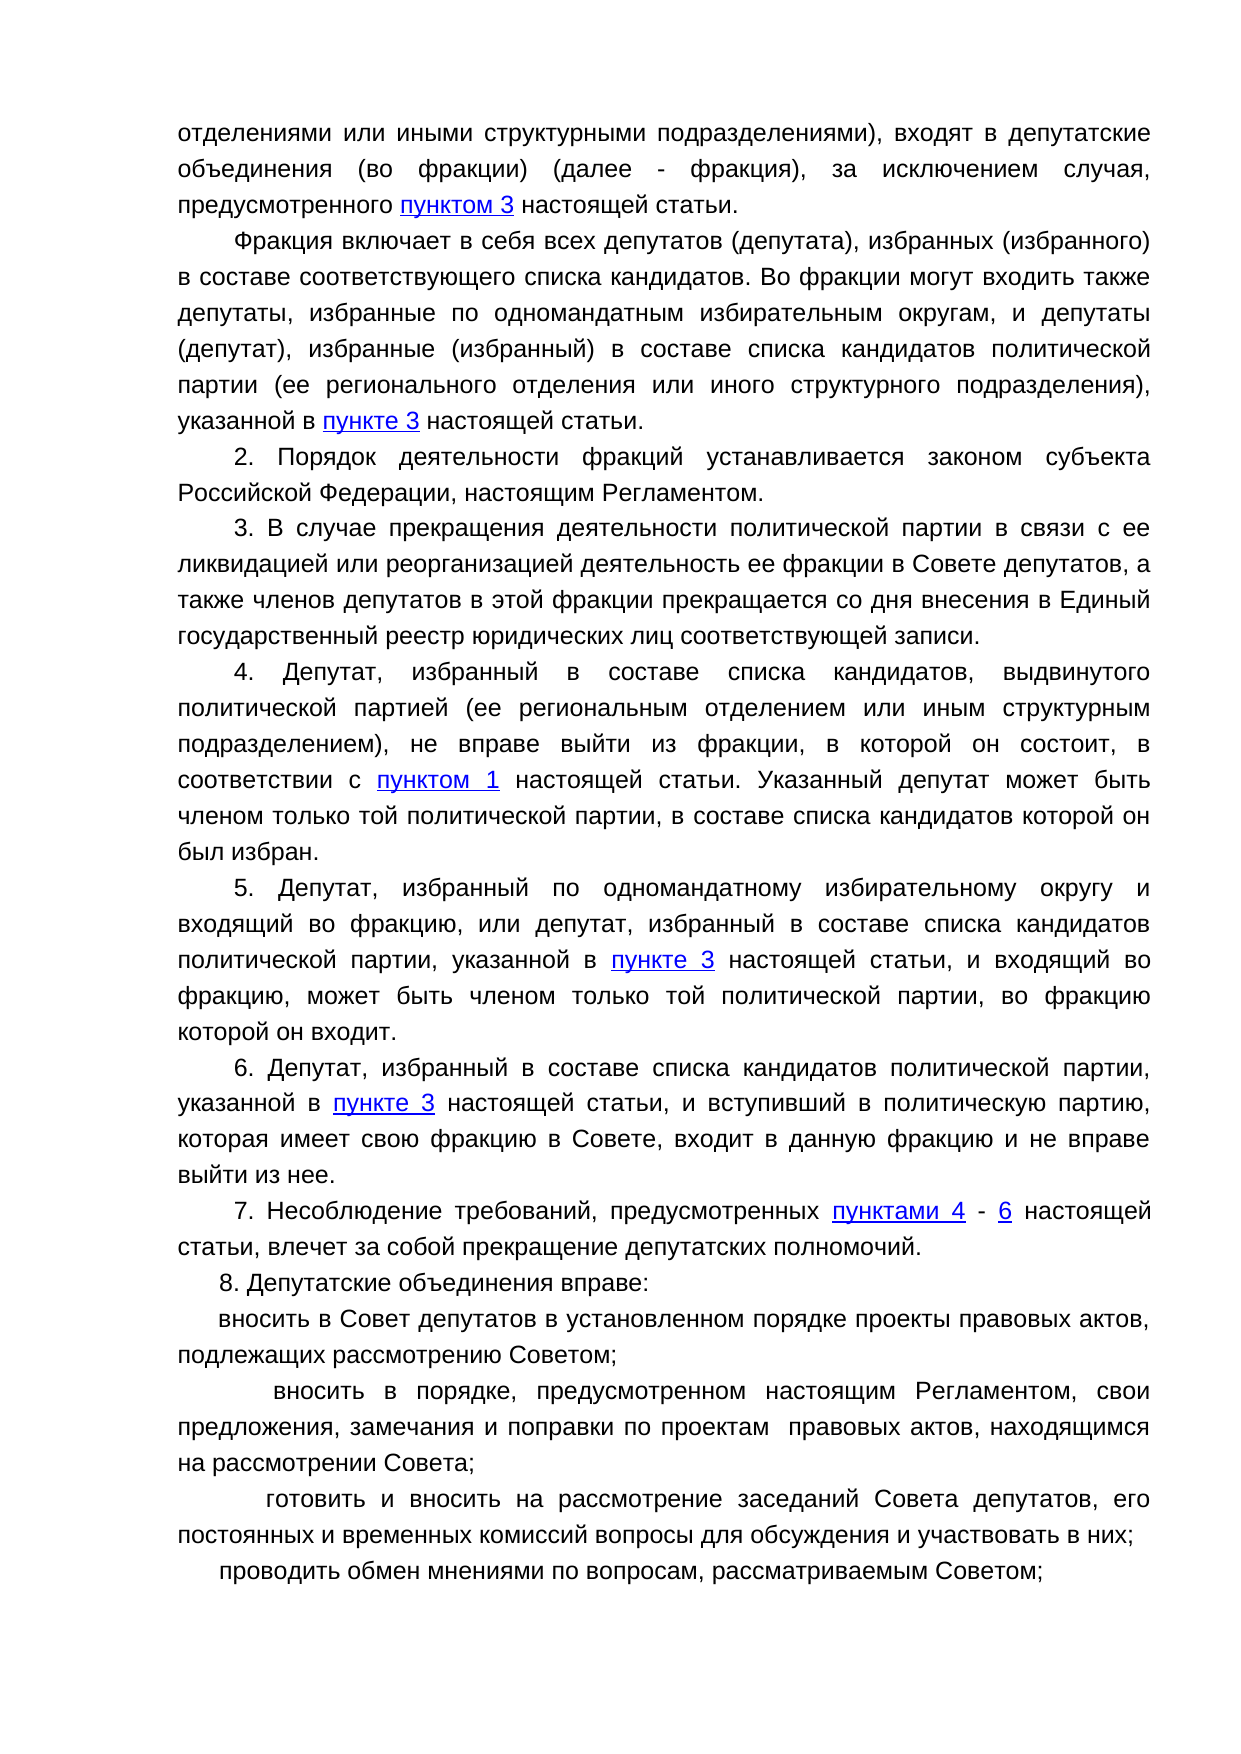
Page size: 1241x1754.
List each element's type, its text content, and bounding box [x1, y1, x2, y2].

text 6. Депутат, избранный в составе списка кандидатов политической партии, указанной в пункте 3 настоящей статьи, и вступивший в политическую партию, которая имеет свою фракцию в Совете, входит в данную фракцию и не вправе выйти из нее. [177, 1052, 1152, 1189]
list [177, 118, 1152, 219]
text проводить обмен мнениями по вопросам, рассматриваемым Советом; [177, 1556, 1152, 1584]
text вносить в Совет депутатов в установленном порядке проекты правовых актов, подлежащих рассмотрению Советом; [177, 1304, 1152, 1369]
text 5. Депутат, избранный по одномандатному избирательному округу и входящий во фракцию, или депутат, избранный в составе списка кандидатов политической партии, указанной в пункте 3 настоящей статьи, и входящий во фракцию, может быть членом только той политической партии, во фракцию которой он входит. [177, 873, 1152, 1045]
text 7. Несоблюдение требований, предусмотренных пунктами 4 - 6 настоящей статьи, влечет за собой прекращение депутатских полномочий. [177, 1196, 1152, 1261]
text Фракция включает в себя всех депутатов (депутата), избранных (избранного) в составе соответствующего списка кандидатов. Во фракции могут входить также депутаты, избранные по одномандатным избирательным округам, и депутаты (депутат), избранные (избранный) в составе списка кандидатов политической партии (ее регионального отделения или иного структурного подразделения), указанной в пункте 3 настоящей статьи. [177, 226, 1152, 434]
text 8. Депутатские объединения вправе: [177, 1268, 1152, 1297]
text готовить и вносить на рассмотрение заседаний Совета депутатов, его постоянных и временных комиссий вопросы для обсуждения и участвовать в них; [177, 1484, 1152, 1548]
text 4. Депутат, избранный в составе списка кандидатов, выдвинутого политической партией (ее региональным отделением или иным структурным подразделением), не вправе выйти из фракции, в которой он состоит, в соответствии с пунктом 1 настоящей статьи. Указанный депутат может быть членом только той политической партии, в составе списка кандидатов которой он был избран. [177, 657, 1152, 866]
text 3. В случае прекращения деятельности политической партии в связи с ее ликвидацией или реорганизацией деятельность ее фракции в Совете депутатов, а также членов депутатов в этой фракции прекращается со дня внесения в Единый государственный реестр юридических лиц соответствующей записи. [177, 513, 1152, 650]
text 2. Порядок деятельности фракций устанавливается законом субъекта Российской Федерации, настоящим Регламентом. [177, 442, 1152, 506]
text вносить в порядке, предусмотренном настоящим Регламентом, свои предложения, замечания и поправки по проектам правовых актов, находящимся на рассмотрении Совета; [177, 1376, 1152, 1477]
